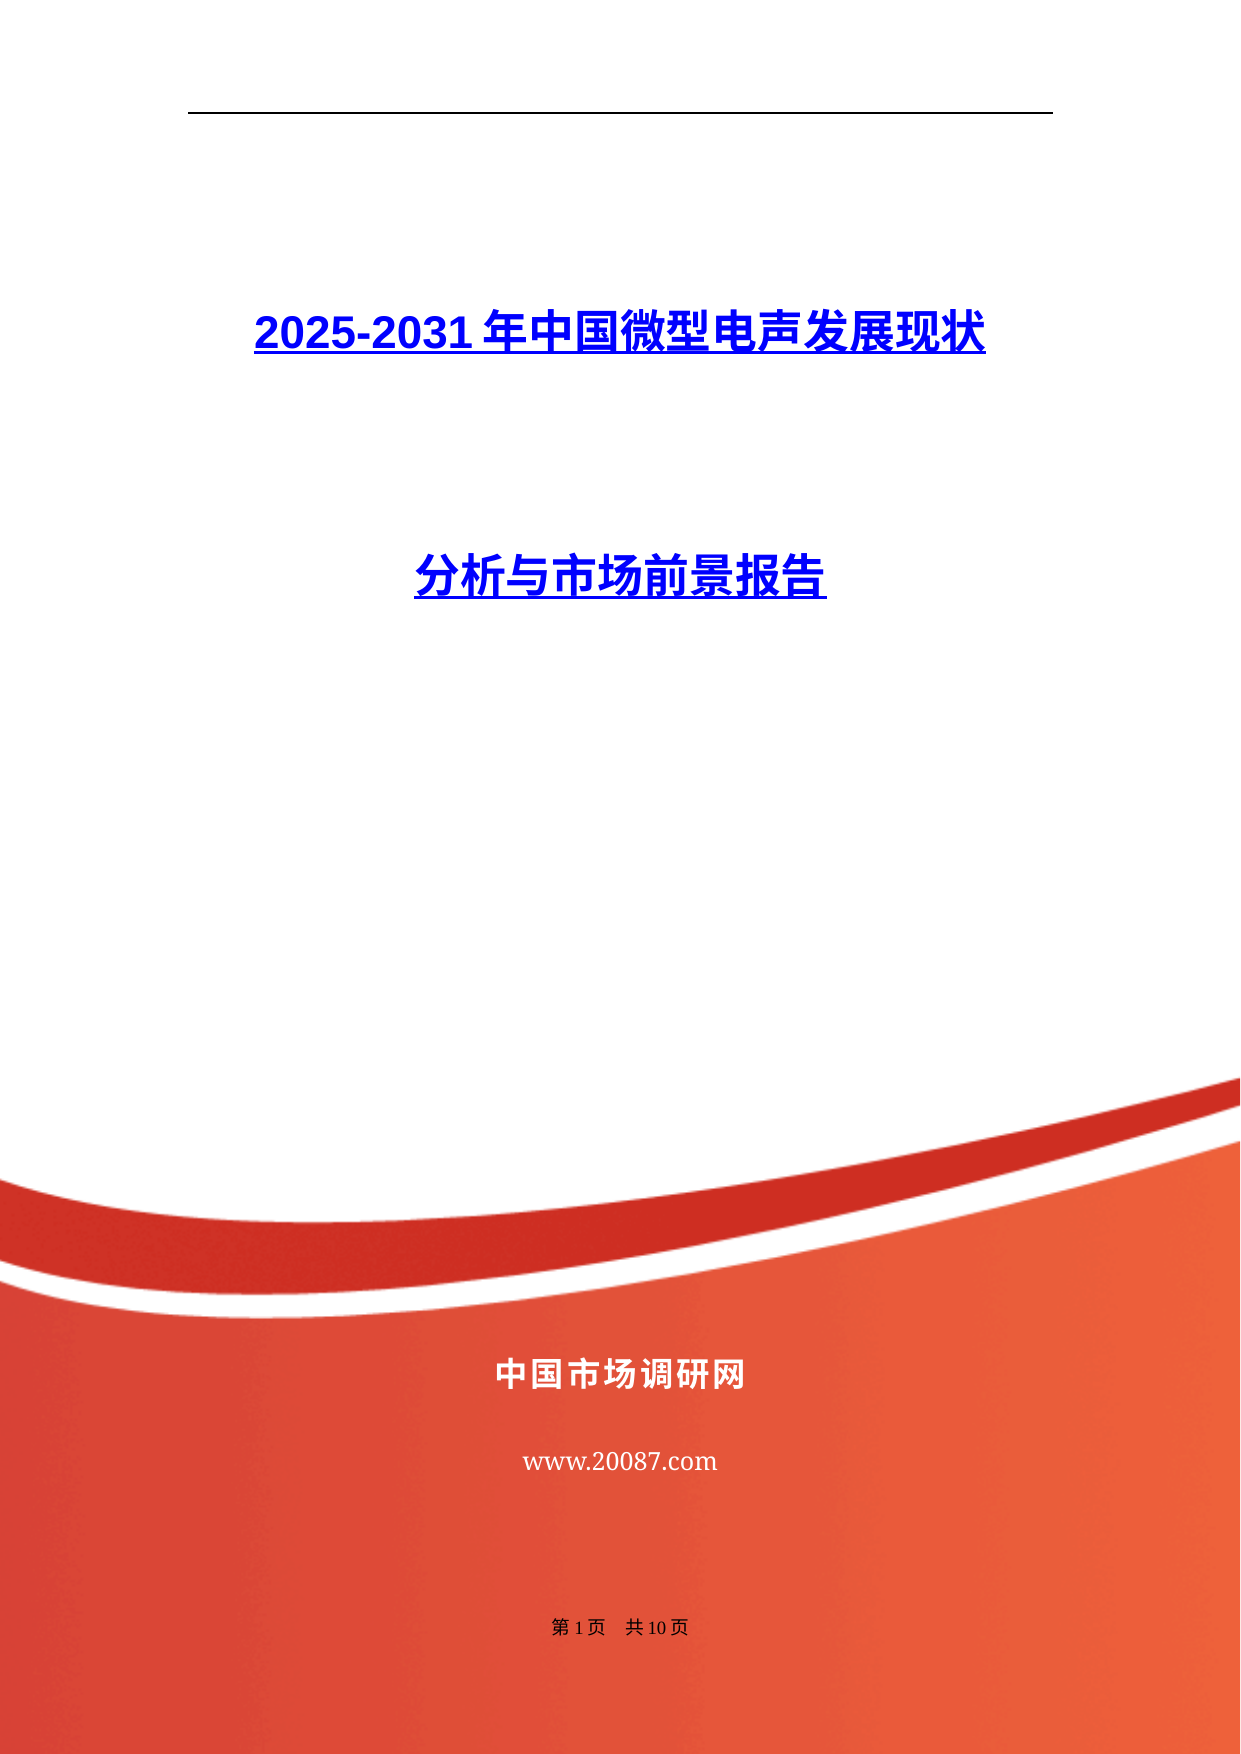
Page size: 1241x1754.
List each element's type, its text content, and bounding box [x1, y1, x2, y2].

table_header 2025-2031年中国微型电声发展现状分析与市场前景报告 [188, 207, 1053, 773]
text www.20087.com [187, 1428, 1053, 1493]
picture [0, 1006, 1241, 1754]
subtitle 中国市场调研网 [187, 1339, 1053, 1404]
